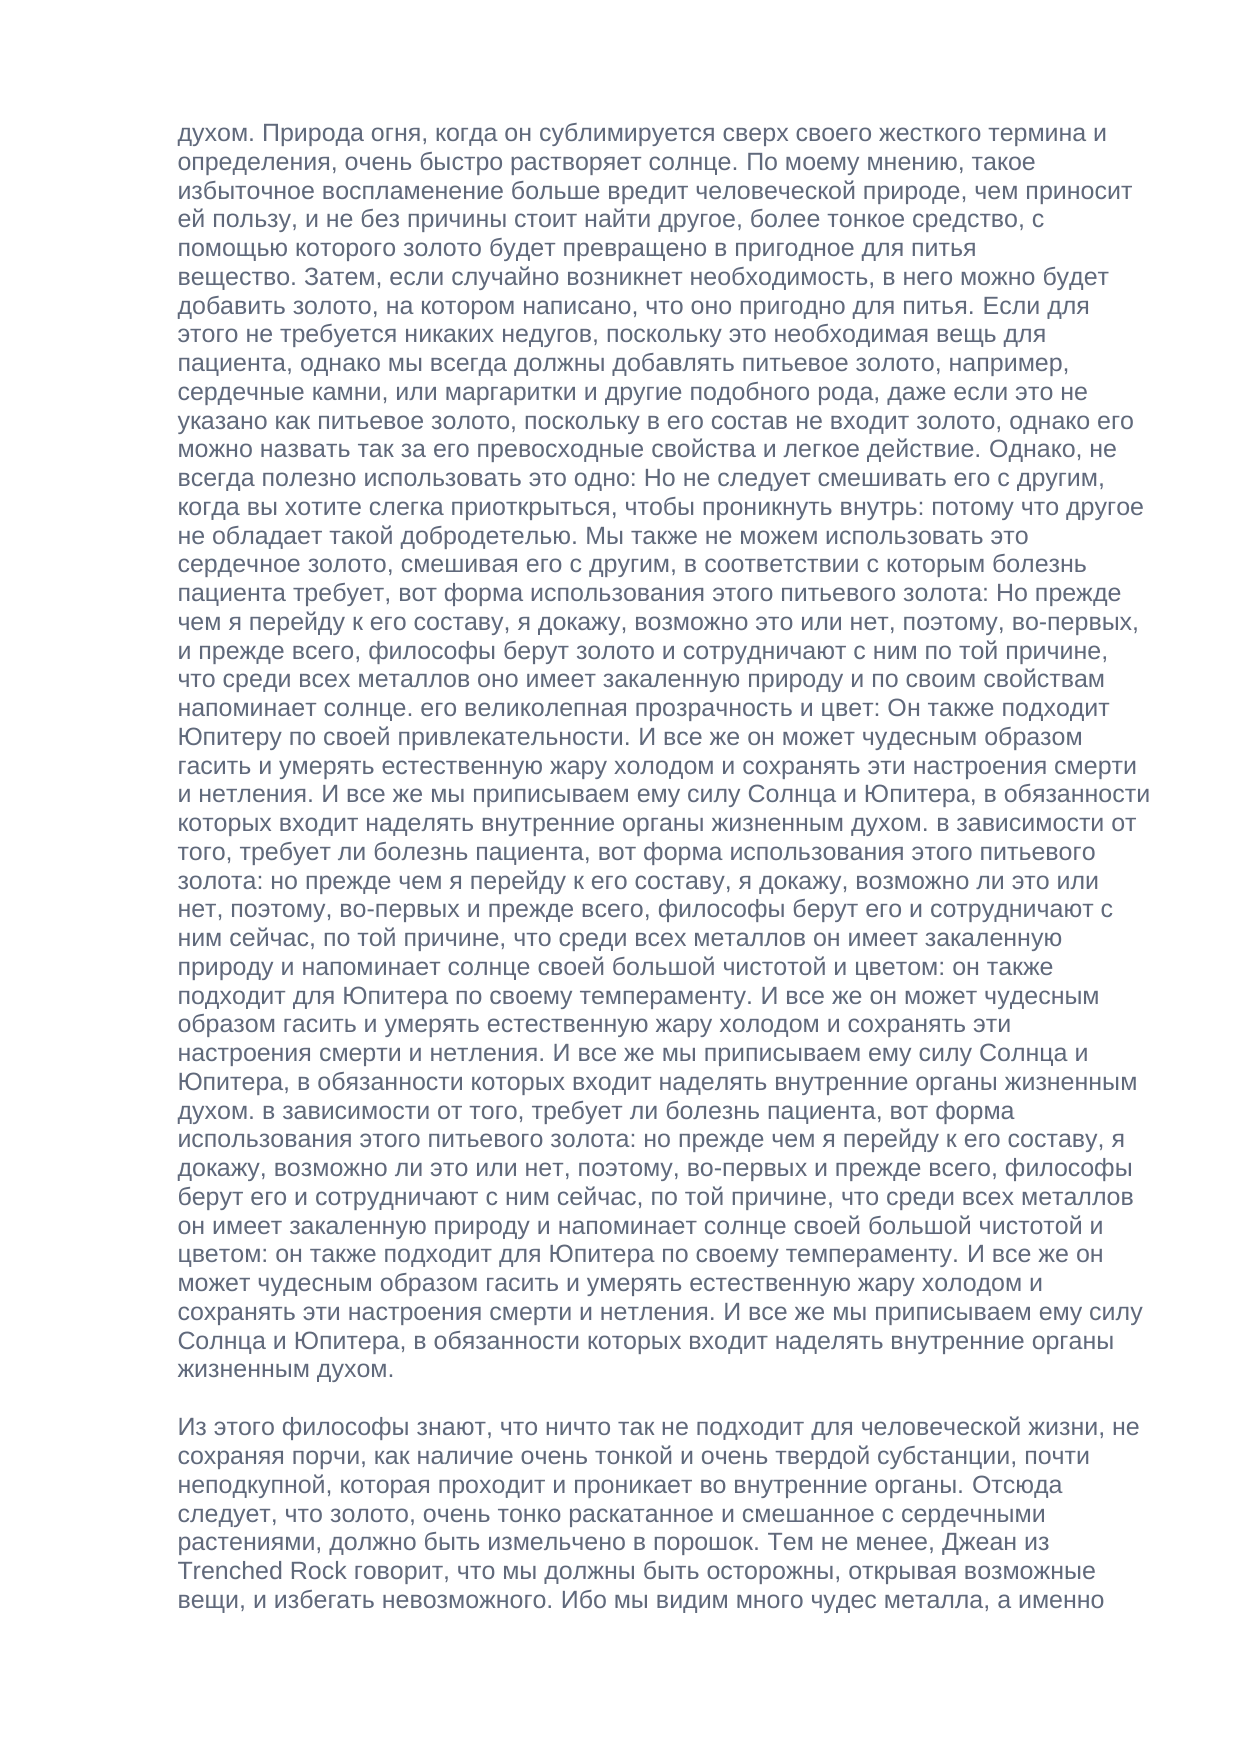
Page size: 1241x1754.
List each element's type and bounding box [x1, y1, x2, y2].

text [177, 1412, 1152, 1613]
text [177, 118, 1152, 1383]
